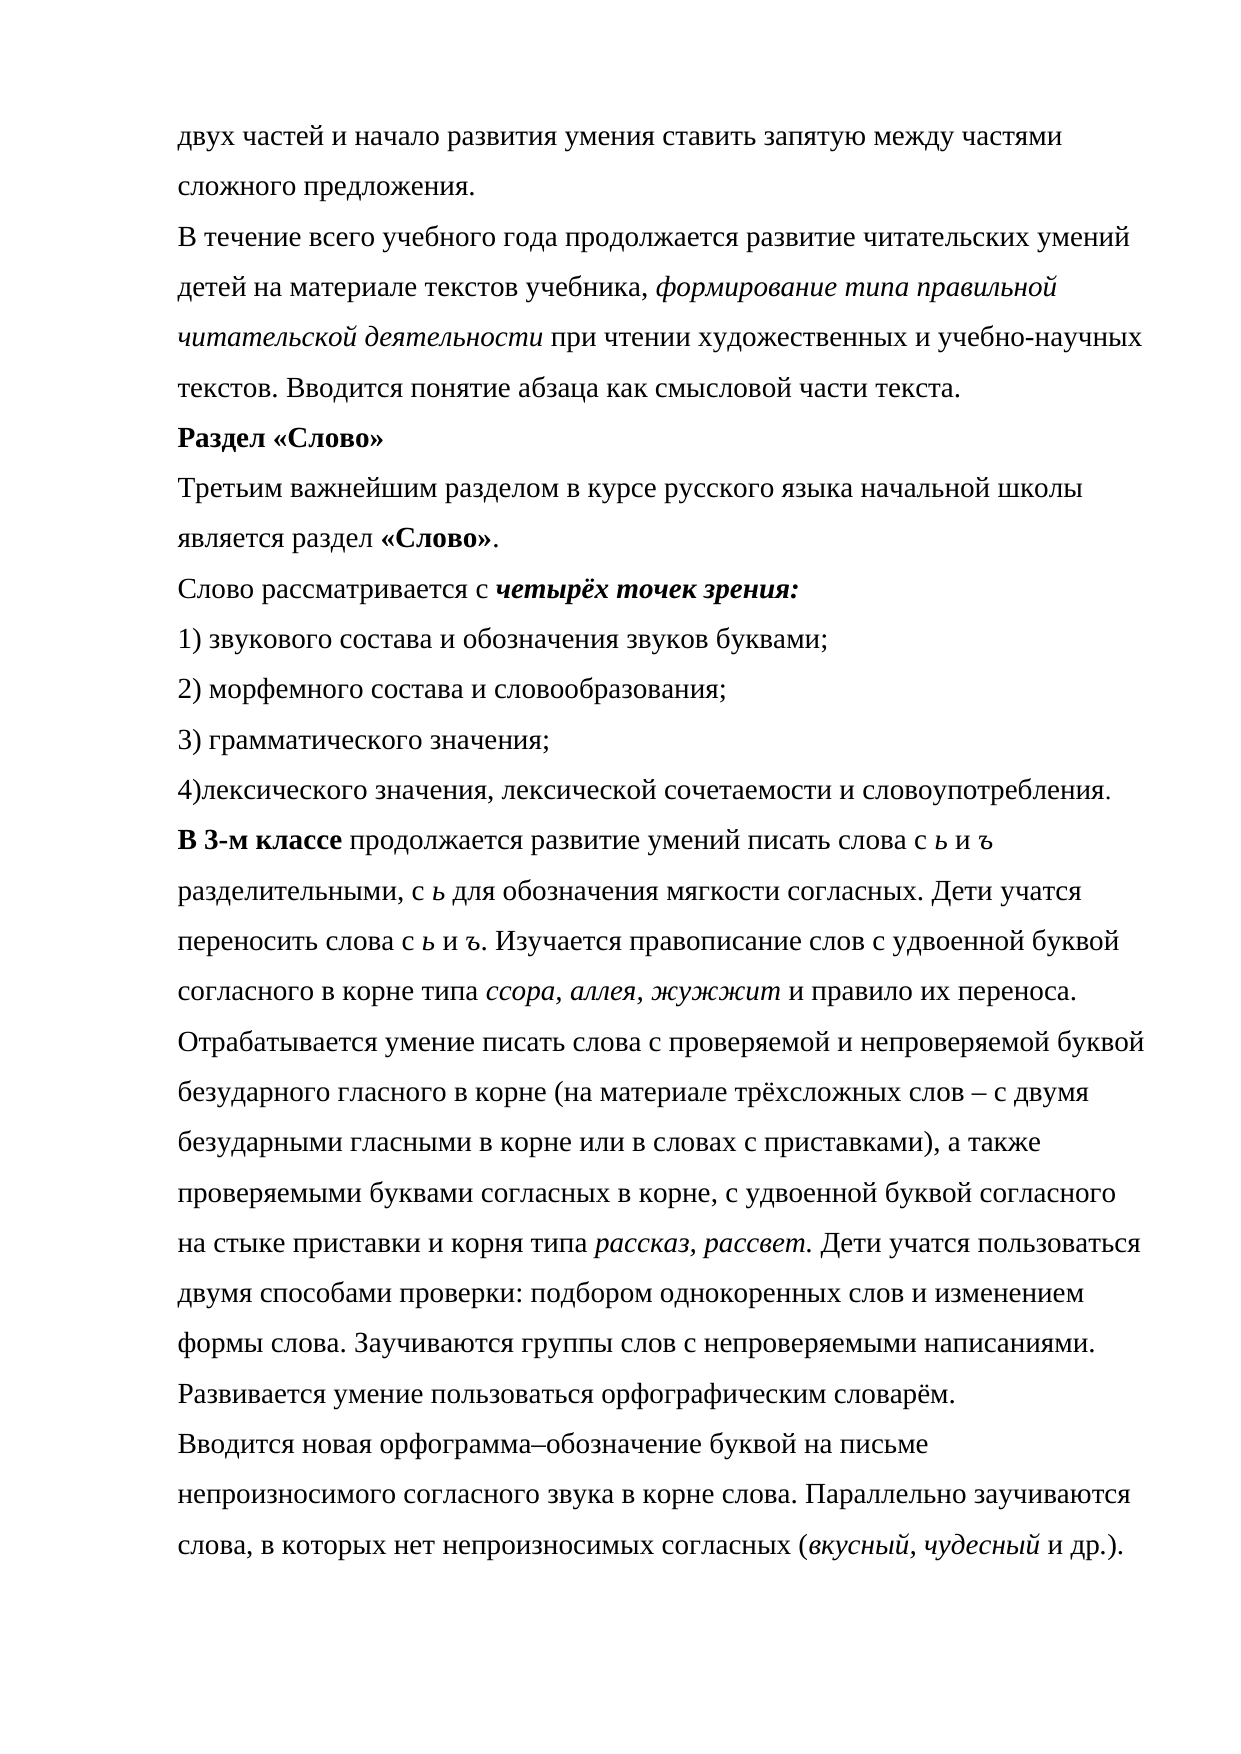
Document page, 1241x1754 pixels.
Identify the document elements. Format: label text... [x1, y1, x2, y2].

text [177, 118, 1152, 202]
text Вводится новая орфограмма–обозначение буквой на письме непроизносимого согласного звука в корне слова. Параллельно заучиваются слова, в которых нет непроизносимых согласных (вкусный, чудесный и др.). [177, 1426, 1152, 1560]
text 3) грамматического значения; [177, 722, 1152, 755]
text В течение всего учебного года продолжается развитие читательских умений детей на материале текстов учебника, формирование типа правильной читательской деятельности при чтении художественных и учебно-научных текстов. Вводится понятие абзаца как смысловой части текста. [177, 219, 1152, 403]
text 1) звукового состава и обозначения звуков буквами; [177, 621, 1152, 655]
text В 3-м классе продолжается развитие умений писать слова с ь и ъ разделительными, с ь для обозначения мягкости согласных. Дети учатся переносить слова с ь и ъ. Изучается правописание слов с удвоенной буквой согласного в корне типа ссора, аллея, жужжит и правило их переноса. [177, 822, 1152, 1007]
text Раздел «Слово» [177, 420, 1152, 453]
text Слово рассматривается с четырёх точек зрения: [177, 571, 1152, 604]
text 2) морфемного состава и словообразования; [177, 672, 1152, 705]
text 4)лексического значения, лексической сочетаемости и словоупотребления. [177, 772, 1152, 806]
text Отрабатывается умение писать слова с проверяемой и непроверяемой буквой безударного гласного в корне (на материале трёхсложных слов – с двумя безударными гласными в корне или в словах с приставками), а также проверяемыми буквами согласных в корне, с удвоенной буквой согласного на стыке приставки и корня типа рассказ, рассвет. Дети учатся пользоваться двумя способами проверки: подбором однокоренных слов и изменением формы слова. Заучиваются группы слов с непроверяемыми написаниями. Развивается умение пользоваться орфографическим словарём. [177, 1024, 1152, 1409]
text Третьим важнейшим разделом в курсе русского языка начальной школы является раздел «Слово». [177, 470, 1152, 554]
